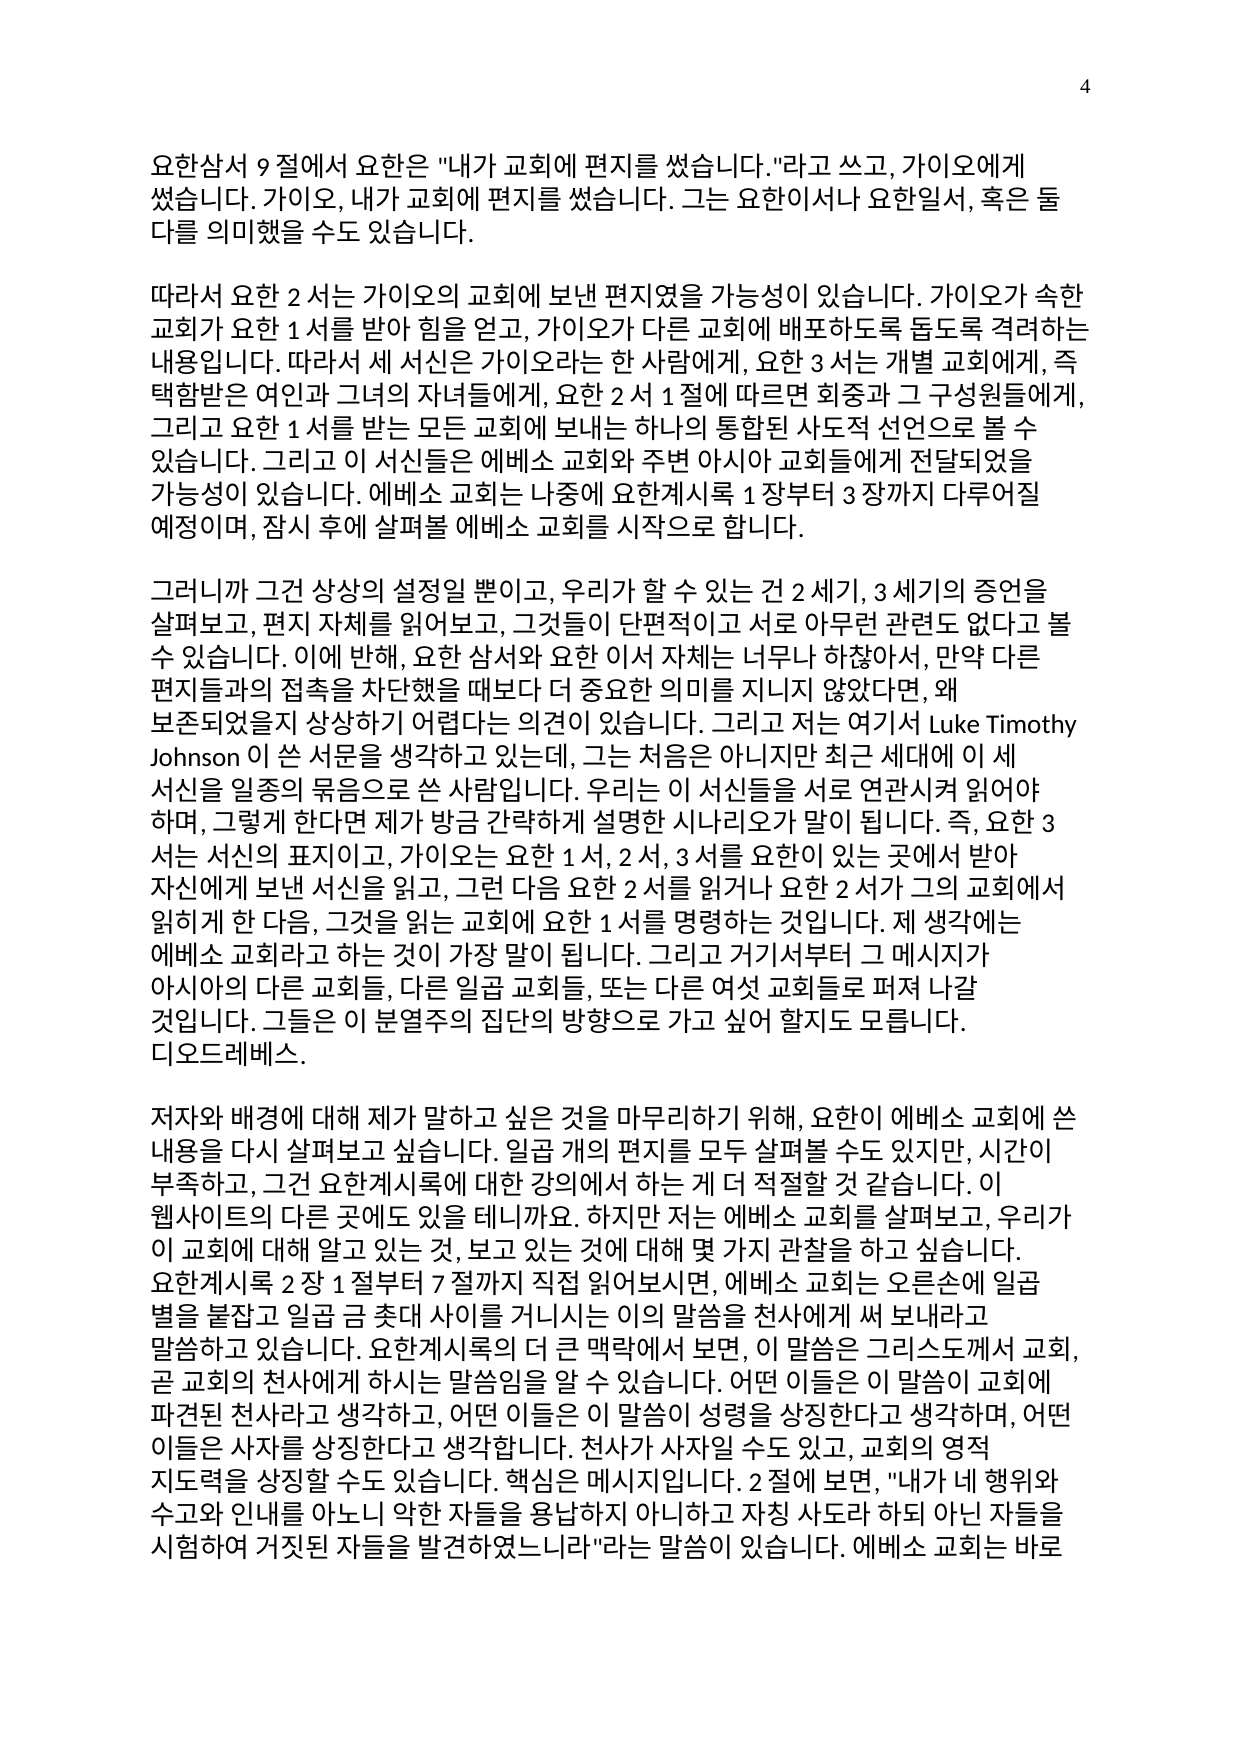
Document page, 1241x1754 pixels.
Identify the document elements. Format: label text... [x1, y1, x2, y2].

text 따라서 요한 2서는 가이오의 교회에 보낸 편지였을 가능성이 있습니다. 가이오가 속한 교회가 요한1서를 받아 힘을 얻고, 가이오가 다른 교회에 배포하도록 돕도록 격려하는 내용입니다. 따라서 세 서신은 가이오라는 한 사람에게, 요한3서는 개별 교회에게, 즉 택함받은 여인과 그녀의 자녀들에게, 요한2서 1절에 따르면 회중과 그 구성원들에게, 그리고 요한1서를 받는 모든 교회에 보내는 하나의 통합된 사도적 선언으로 볼 수 있습니다. 그리고 이 서신들은 에베소 교회와 주변 아시아 교회들에게 전달되었을 가능성이 있습니다. 에베소 교회는 나중에 요한계시록 1장부터 3장까지 다루어질 예정이며, 잠시 후에 살펴볼 에베소 교회를 시작으로 합니다. [150, 280, 1090, 544]
text 그러니까 그건 상상의 설정일 뿐이고, 우리가 할 수 있는 건 2세기, 3세기의 증언을 살펴보고, 편지 자체를 읽어보고, 그것들이 단편적이고 서로 아무런 관련도 없다고 볼 수 있습니다. 이에 반해, 요한 삼서와 요한 이서 자체는 너무나 하찮아서, 만약 다른 편지들과의 접촉을 차단했을 때보다 더 중요한 의미를 지니지 않았다면, 왜 보존되었을지 상상하기 어렵다는 의견이 있습니다. 그리고 저는 여기서 Luke Timothy Johnson이 쓴 서문을 생각하고 있는데, 그는 처음은 아니지만 최근 세대에 이 세 서신을 일종의 묶음으로 쓴 사람입니다. 우리는 이 서신들을 서로 연관시켜 읽어야 하며, 그렇게 한다면 제가 방금 간략하게 설명한 시나리오가 말이 됩니다. 즉, 요한 3서는 서신의 표지이고, 가이오는 요한 1서, 2서, 3서를 요한이 있는 곳에서 받아 자신에게 보낸 서신을 읽고, 그런 다음 요한 2서를 읽거나 요한 2서가 그의 교회에서 읽히게 한 다음, 그것을 읽는 교회에 요한 1서를 명령하는 것입니다. 제 생각에는 에베소 교회라고 하는 것이 가장 말이 됩니다. 그리고 거기서부터 그 메시지가 아시아의 다른 교회들, 다른 일곱 교회들, 또는 다른 여섯 교회들로 퍼져 나갈 것입니다. 그들은 이 분열주의 집단의 방향으로 가고 싶어 할지도 모릅니다. 디오드레베스. [150, 576, 1090, 1071]
text 요한삼서 9절에서 요한은 "내가 교회에 편지를 썼습니다."라고 쓰고, 가이오에게 썼습니다. 가이오, 내가 교회에 편지를 썼습니다. 그는 요한이서나 요한일서, 혹은 둘 다를 의미했을 수도 있습니다. [150, 150, 1090, 249]
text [150, 1102, 1090, 1564]
